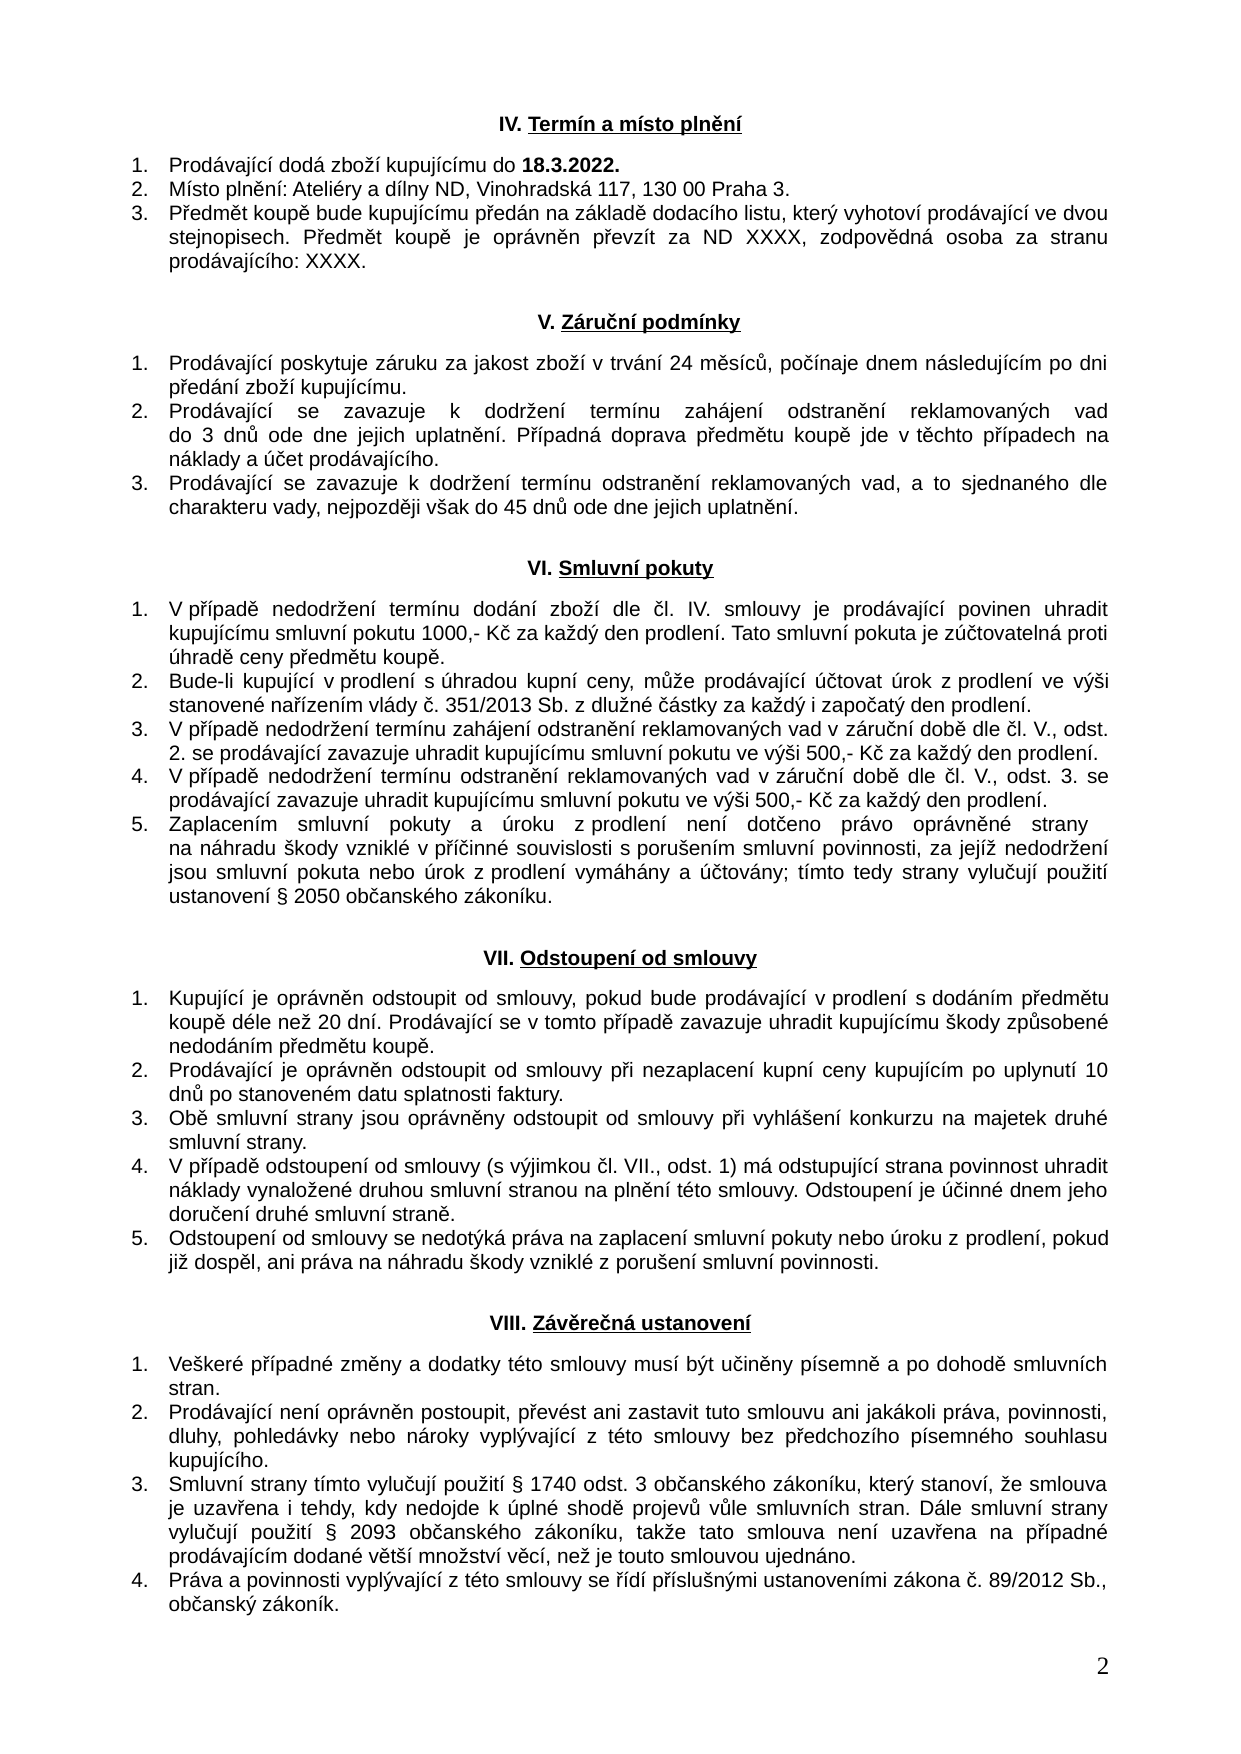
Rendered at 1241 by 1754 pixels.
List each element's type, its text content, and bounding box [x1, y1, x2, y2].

text 2. Prodávající je oprávněn odstoupit od smlouvy při nezaplacení kupní ceny kupujícím po uplynutí 10 dnů po stanoveném datu splatnosti faktury. [131, 1058, 1109, 1106]
text 3. Předmět koupě bude kupujícímu předán na základě dodacího listu, který vyhotoví prodávající ve dvou stejnopisech. Předmět koupě je oprávněn převzít za ND XXXX, zodpovědná osoba za stranu prodávajícího: XXXX. [131, 201, 1109, 273]
text 2. Bude-li kupující v prodlení s úhradou kupní ceny, může prodávající účtovat úrok z prodlení ve výši stanovené nařízením vlády č. 351/2013 Sb. z dlužné částky za každý i započatý den prodlení. [131, 668, 1109, 716]
text 2. Prodávající se zavazuje k dodržení termínu zahájení odstranění reklamovaných vad do 3 dnů ode dne jejich uplatnění. Případná doprava předmětu koupě jde v těchto případech na náklady a účet prodávajícího. [131, 399, 1109, 471]
text 3. Prodávající se zavazuje k dodržení termínu odstranění reklamovaných vad, a to sjednaného dle charakteru vady, nejpozději však do 45 dnů ode dne jejich uplatnění. [131, 471, 1109, 518]
list Prodávající není oprávněn postoupit, převést ani zastavit tuto smlouvu ani jakákoli práva, povinnosti, dluhy, pohledávky nebo nároky vyplývající z této smlouvy bez předchozího písemného souhlasu kupujícího. [131, 1400, 1109, 1472]
text 3. V případě nedodržení termínu zahájení odstranění reklamovaných vad v záruční době dle čl. V., odst. 2. se prodávající zavazuje uhradit kupujícímu smluvní pokutu ve výši 500,- Kč za každý den prodlení. [131, 716, 1109, 764]
text V. Záruční podmínky [169, 310, 1109, 334]
text 1. V případě nedodržení termínu dodání zboží dle čl. IV. smlouvy je prodávající povinen uhradit kupujícímu smluvní pokutu 1000,- Kč za každý den prodlení. Tato smluvní pokuta je zúčtovatelná proti úhradě ceny předmětu koupě. [131, 597, 1109, 668]
list Práva a povinnosti vyplývající z této smlouvy se řídí příslušnými ustanoveními zákona č. 89/2012 Sb., občanský zákoník. [131, 1567, 1109, 1615]
text VIII. Závěrečná ustanovení [131, 1311, 1109, 1335]
text 2. Místo plnění: Ateliéry a dílny ND, Vinohradská 117, 130 00 Praha 3. [131, 177, 1109, 201]
text 1. Prodávající poskytuje záruku za jakost zboží v trvání 24 měsíců, počínaje dnem následujícím po dni předání zboží kupujícímu. [131, 351, 1109, 399]
text VII. Odstoupení od smlouvy [131, 946, 1109, 969]
text 5. Zaplacením smluvní pokuty a úroku z prodlení není dotčeno právo oprávněné strany na náhradu škody vzniklé v příčinné souvislosti s porušením smluvní povinnosti, za jejíž nedodržení jsou smluvní pokuta nebo úrok z prodlení vymáhány a účtovány; tímto tedy strany vylučují použití ustanovení § 2050 občanského zákoníku. [131, 812, 1109, 908]
text 4. V případě odstoupení od smlouvy (s výjimkou čl. VII., odst. 1) má odstupující strana povinnost uhradit náklady vynaložené druhou smluvní stranou na plnění této smlouvy. Odstoupení je účinné dnem jeho doručení druhé smluvní straně. [131, 1154, 1109, 1226]
text 1. Kupující je oprávněn odstoupit od smlouvy, pokud bude prodávající v prodlení s dodáním předmětu koupě déle než 20 dní. Prodávající se v tomto případě zavazuje uhradit kupujícímu škody způsobené nedodáním předmětu koupě. [131, 986, 1109, 1058]
text 4. V případě nedodržení termínu odstranění reklamovaných vad v záruční době dle čl. V., odst. 3. se prodávající zavazuje uhradit kupujícímu smluvní pokutu ve výši 500,- Kč za každý den prodlení. [131, 764, 1109, 812]
text IV. Termín a místo plnění [131, 112, 1109, 136]
text VI. Smluvní pokuty [131, 556, 1109, 580]
list Veškeré případné změny a dodatky této smlouvy musí být učiněny písemně a po dohodě smluvních stran. [131, 1352, 1109, 1400]
text 3. Obě smluvní strany jsou oprávněny odstoupit od smlouvy při vyhlášení konkurzu na majetek druhé smluvní strany. [131, 1106, 1109, 1154]
list Smluvní strany tímto vylučují použití § 1740 odst. 3 občanského zákoníku, který stanoví, že smlouva je uzavřena i tehdy, kdy nedojde k úplné shodě projevů vůle smluvních stran. Dále smluvní strany vylučují použití § 2093 občanského zákoníku, takže tato smlouva není uzavřena na případné prodávajícím dodané větší množství věcí, než je touto smlouvou ujednáno. [131, 1472, 1109, 1567]
text 1. Prodávající dodá zboží kupujícímu do 18.3.2022. [131, 153, 1109, 177]
text 5. Odstoupení od smlouvy se nedotýká práva na zaplacení smluvní pokuty nebo úroku z prodlení, pokud již dospěl, ani práva na náhradu škody vzniklé z porušení smluvní povinnosti. [131, 1226, 1109, 1274]
